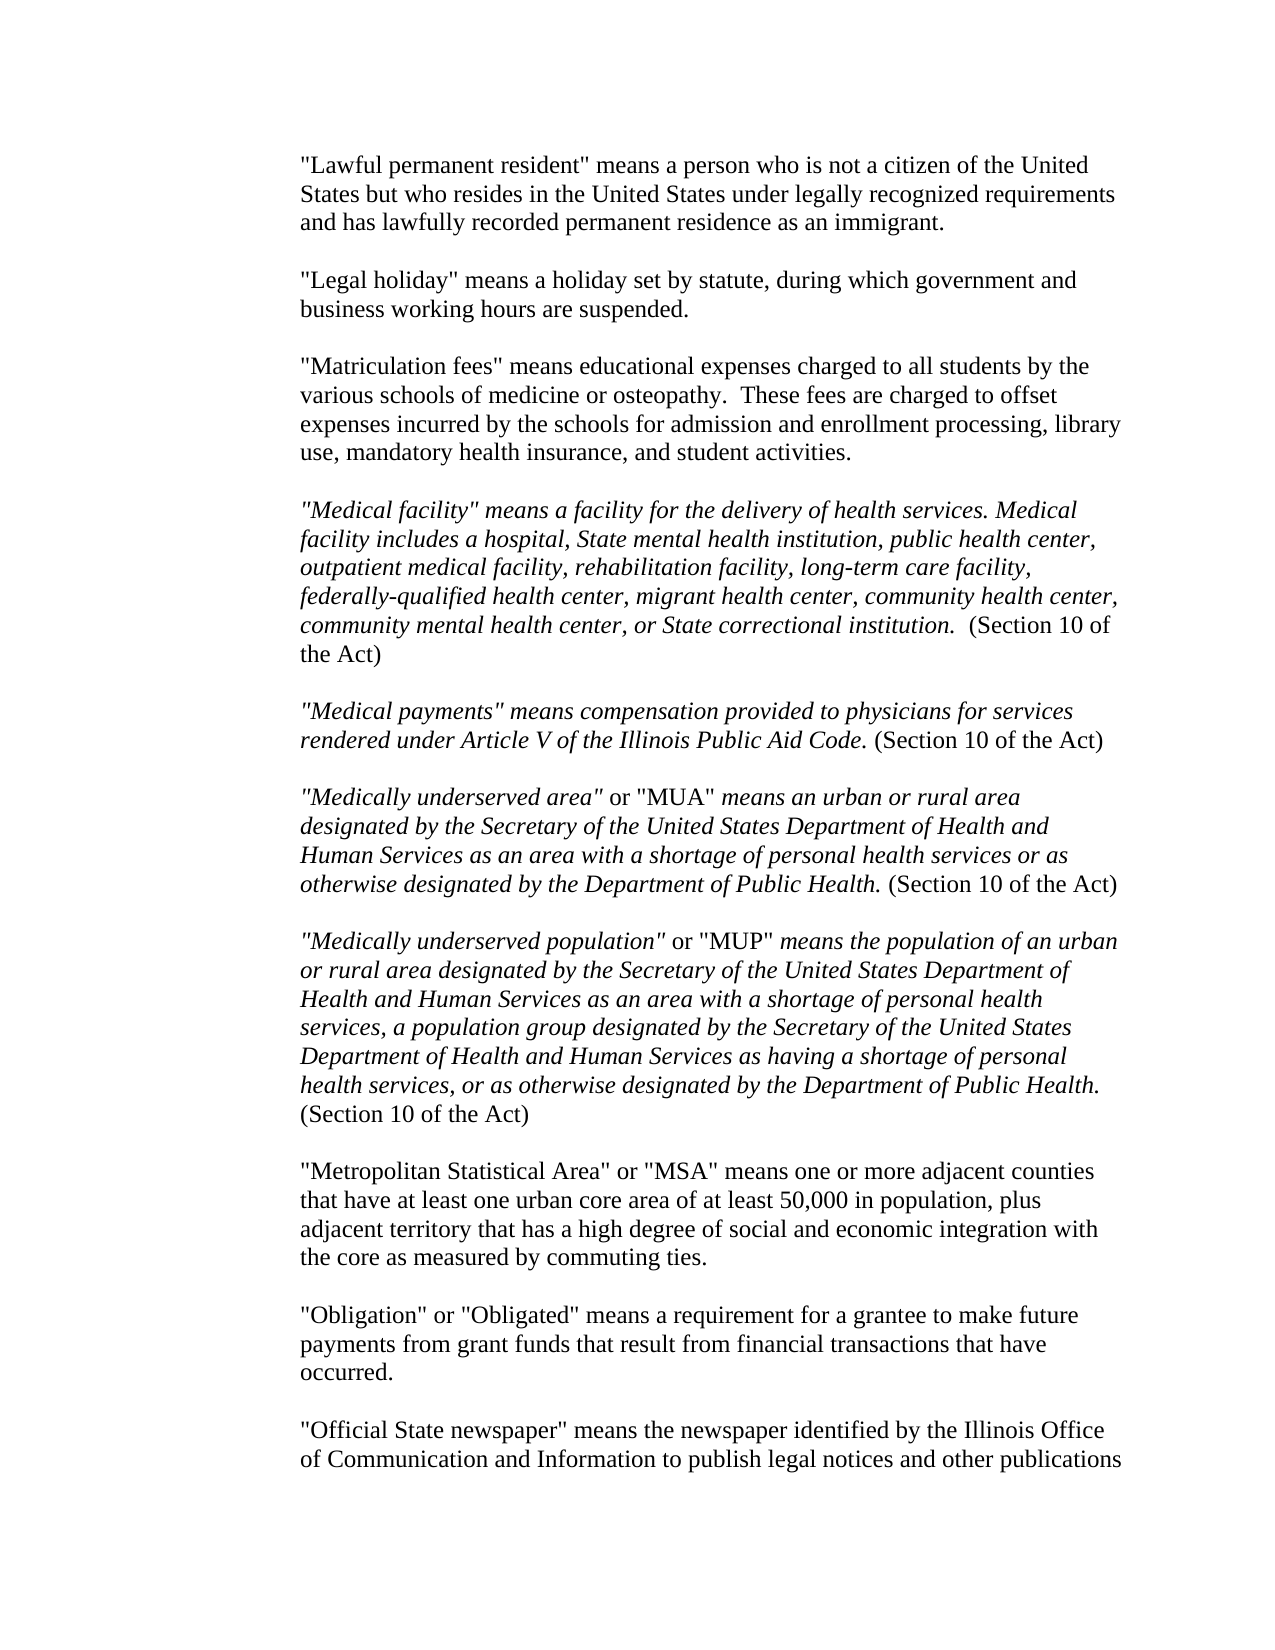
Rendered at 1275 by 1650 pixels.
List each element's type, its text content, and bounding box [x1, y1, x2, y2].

text "Medically underserved population" or "MUP" means the population of an urban or rural area designated by the Secretary of the United States Department of Health and Human Services as an area with a shortage of personal health services, a population group designated by the Secretary of the United States Department of Health and Human Services as having a shortage of personal health services, or as otherwise designated by the Department of Public Health. (Section 10 of the Act) [300, 926, 1125, 1127]
text "Metropolitan Statistical Area" or "MSA" means one or more adjacent counties that have at least one urban core area of at least 50,000 in population, plus adjacent territory that has a high degree of social and economic integration with the core as measured by commuting ties. [300, 1156, 1125, 1271]
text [300, 1415, 1125, 1472]
text "Legal holiday" means a holiday set by statute, during which government and business working hours are suspended. [300, 265, 1125, 322]
text "Obligation" or "Obligated" means a requirement for a grantee to make future payments from grant funds that result from financial transactions that have occurred. [300, 1300, 1125, 1386]
text "Medical facility" means a facility for the delivery of health services. Medical facility includes a hospital, State mental health institution, public health center, outpatient medical facility, rehabilitation facility, long-term care facility, federally-qualified health center, migrant health center, community health center, community mental health center, or State correctional institution. (Section 10 of the Act) [300, 495, 1125, 667]
text "Medically underserved area" or "MUA" means an urban or rural area designated by the Secretary of the United States Department of Health and Human Services as an area with a shortage of personal health services or as otherwise designated by the Department of Public Health. (Section 10 of the Act) [300, 782, 1125, 897]
text "Lawful permanent resident" means a person who is not a citizen of the but who resides in the under legally recognized requirements and has lawfully recorded permanent residence as an immigrant. [300, 150, 1125, 236]
text "Medical payments" means compensation provided to physicians for services rendered under Article V of the Public Aid Code. (Section 10 of the Act) [300, 696, 1125, 754]
text "Matriculation fees" means educational expenses charged to all students by the various schools of medicine or osteopathy. These fees are charged to offset expenses incurred by the schools for admission and enrollment processing, library use, mandatory health insurance, and student activities. [300, 351, 1125, 466]
